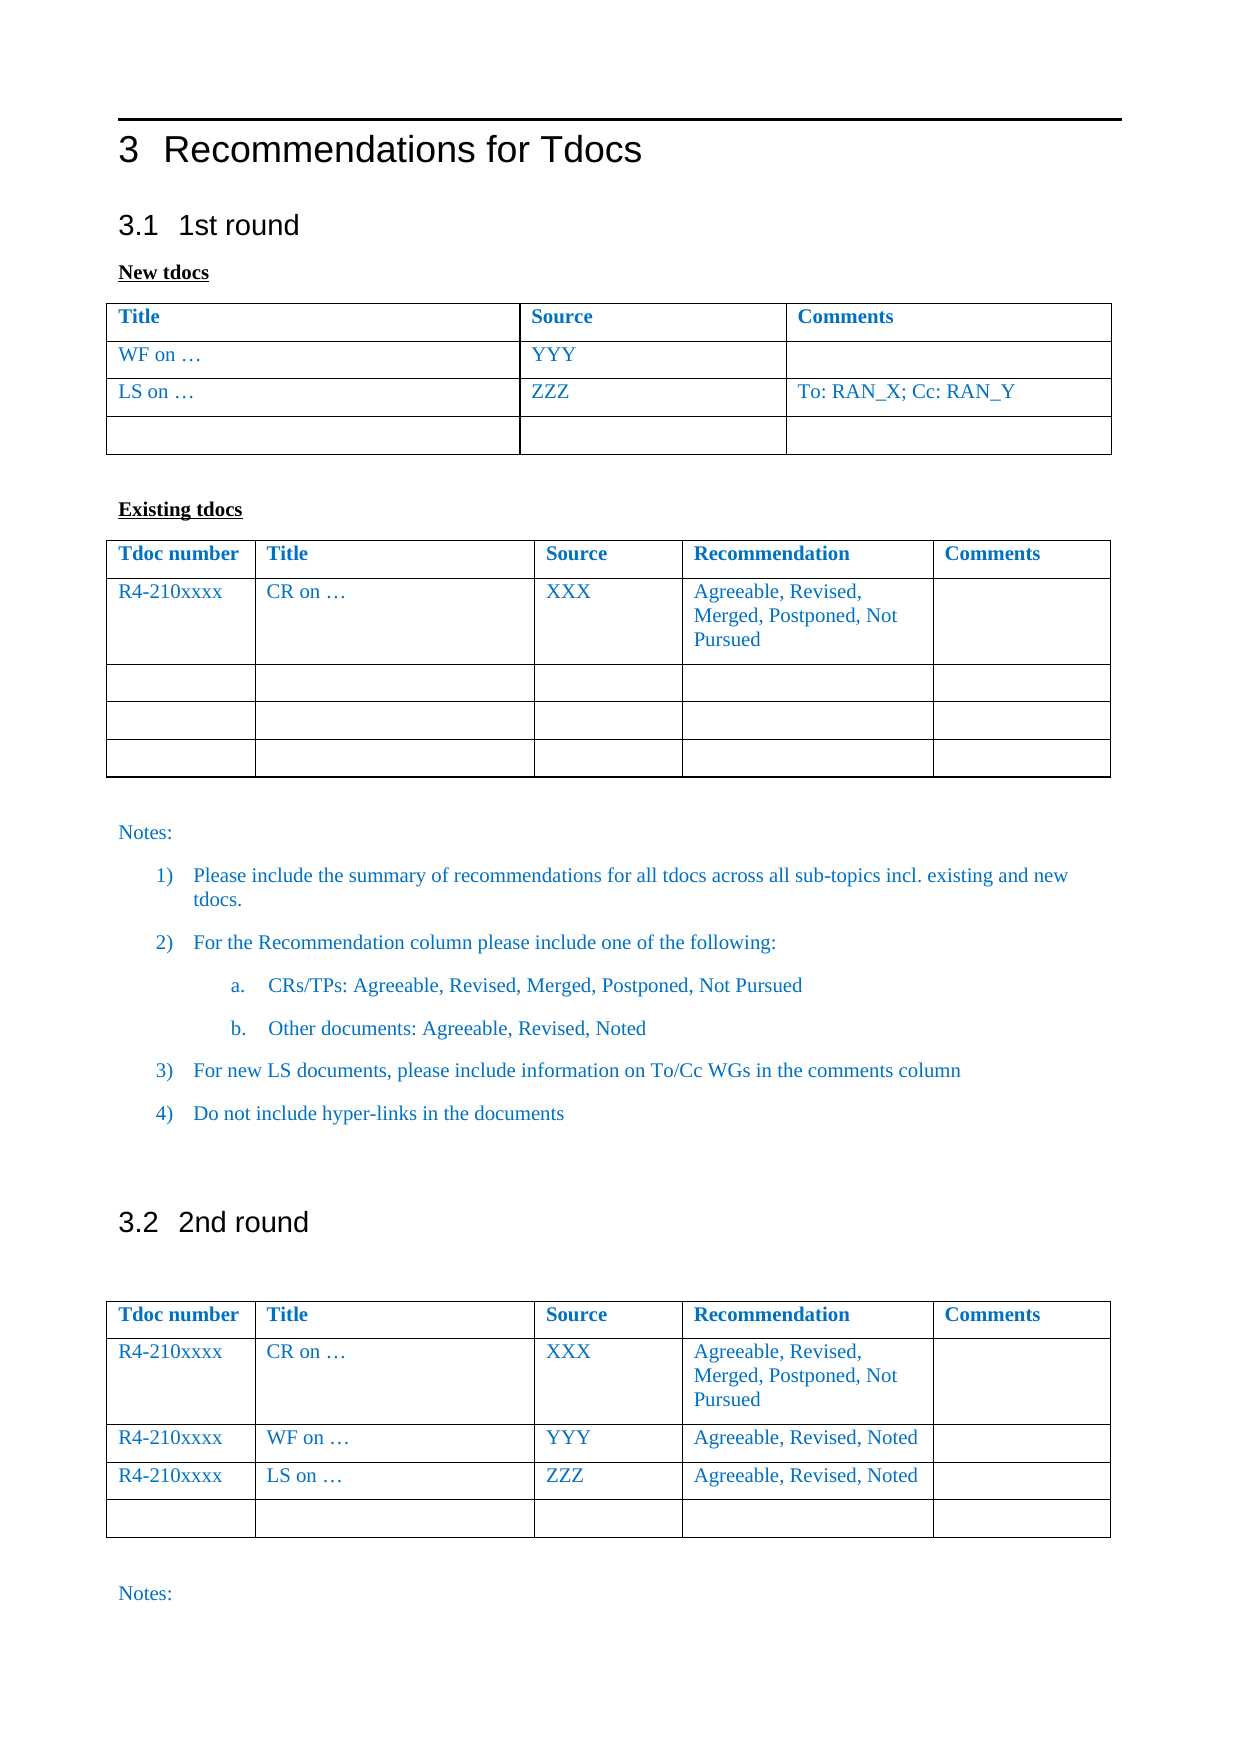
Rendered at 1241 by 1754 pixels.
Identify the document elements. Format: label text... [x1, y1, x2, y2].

table_cell LS on … [256, 1463, 534, 1499]
table_cell [535, 740, 682, 776]
table_cell CR on … [256, 579, 534, 663]
subtitle Recommendations for Tdocs [118, 121, 1122, 171]
table_header Title [256, 541, 534, 578]
table_header Comments [934, 1302, 1110, 1338]
table_cell LS on … [107, 379, 519, 416]
table_header Comments [934, 541, 1110, 578]
list Other documents: Agreeable, Revised, Noted [231, 1016, 1122, 1039]
table_cell [683, 1500, 933, 1537]
table_cell [934, 1500, 1110, 1537]
table_cell WF on … [107, 342, 519, 378]
table_cell [107, 702, 255, 739]
list Please include the summary of recommendations for all tdocs across all sub-topics incl. existing and new tdocs. [156, 863, 1122, 911]
table_cell ZZZ [521, 379, 786, 416]
table_header Title [256, 1302, 534, 1338]
table_cell [521, 417, 786, 453]
list For new LS documents, please include information on To/Cc WGs in the comments column [156, 1058, 1122, 1082]
table_cell [934, 1339, 1110, 1424]
table_header Source [535, 1302, 682, 1338]
table_cell [256, 665, 534, 701]
table_cell [256, 702, 534, 739]
table_cell To: RAN_X; Cc: RAN_Y [787, 379, 1111, 416]
table_cell Agreeable, Revised, Merged, Postponed, Not Pursued [683, 1339, 933, 1424]
table_cell YYY [535, 1425, 682, 1462]
table_cell WF on … [256, 1425, 534, 1462]
table_cell [107, 1500, 255, 1537]
table_cell XXX [535, 1339, 682, 1424]
table_header Recommendation [683, 1302, 933, 1338]
list CRs/TPs: Agreeable, Revised, Merged, Postponed, Not Pursued [231, 973, 1122, 997]
table_header Recommendation [683, 541, 933, 578]
table_cell XXX [535, 579, 682, 663]
table_cell [934, 1463, 1110, 1499]
text Notes: [118, 820, 1122, 844]
table_header Tdoc number [107, 1302, 255, 1338]
text New tdocs [118, 260, 1122, 284]
table_cell [934, 1425, 1110, 1462]
table_cell YYY [521, 342, 786, 378]
table_cell [256, 1500, 534, 1537]
table_cell Agreeable, Revised, Noted [683, 1463, 933, 1499]
table_cell [107, 740, 255, 776]
table_header Comments [787, 304, 1111, 341]
list Do not include hyper-links in the documents [156, 1101, 1122, 1125]
table_header Source [521, 304, 786, 341]
table_cell [107, 417, 519, 453]
table_cell R4-210xxxx [107, 1339, 255, 1424]
table_cell [535, 665, 682, 701]
table_cell [787, 342, 1111, 378]
table_cell [683, 665, 933, 701]
table_cell [535, 1500, 682, 1537]
table_header Title [107, 304, 519, 341]
table_cell [256, 740, 534, 776]
text Existing tdocs [118, 497, 1122, 521]
table_cell CR on … [256, 1339, 534, 1424]
table_cell Agreeable, Revised, Merged, Postponed, Not Pursued [683, 579, 933, 663]
table_header Tdoc number [107, 541, 255, 578]
subtitle 1st round [118, 208, 1122, 242]
table_cell [787, 417, 1111, 453]
subtitle 2nd round [118, 1206, 1122, 1239]
table_cell [934, 702, 1110, 739]
table_cell [683, 702, 933, 739]
table_cell R4-210xxxx [107, 579, 255, 663]
table_cell [934, 665, 1110, 701]
text Notes: [118, 1581, 1122, 1605]
table_header Source [535, 541, 682, 578]
table_cell [934, 740, 1110, 776]
table_cell R4-210xxxx [107, 1463, 255, 1499]
table_cell Agreeable, Revised, Noted [683, 1425, 933, 1462]
table_cell [107, 665, 255, 701]
table_cell [934, 579, 1110, 663]
list For the Recommendation column please include one of the following: [156, 930, 1122, 954]
table_cell [683, 740, 933, 776]
table_cell [535, 702, 682, 739]
table_cell R4-210xxxx [107, 1425, 255, 1462]
table_cell ZZZ [535, 1463, 682, 1499]
